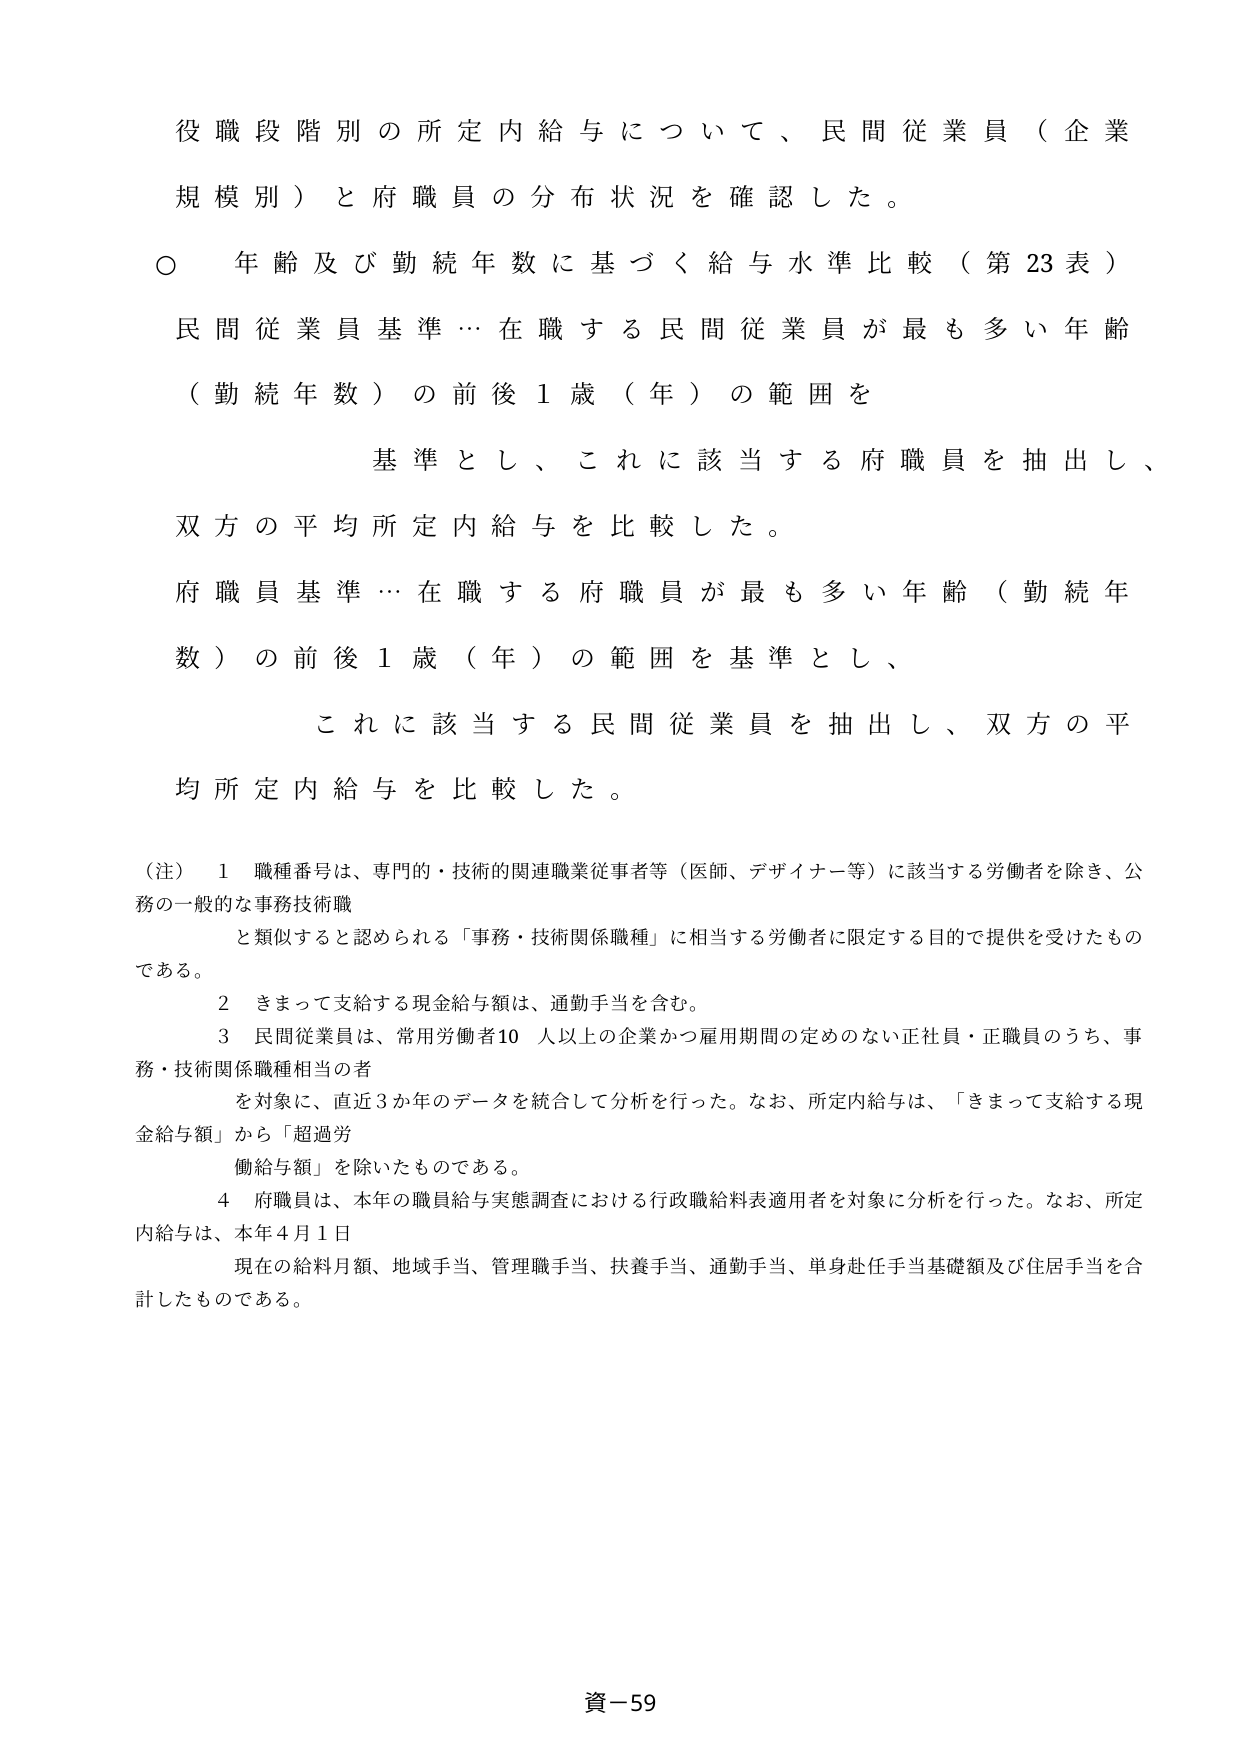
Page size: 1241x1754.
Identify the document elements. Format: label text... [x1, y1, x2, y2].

text ３ 民間従業員は、常用労働者10人以上の企業かつ雇用期間の定めのない正社員・正職員のうち、事務・技術関係職種相当の者 [135, 1018, 1144, 1084]
text これに該当する民間従業員を抽出し、双方の平均所定内給与を比較した。 [175, 689, 1144, 821]
text ４ 府職員は、本年の職員給与実態調査における行政職給料表適用者を対象に分析を行った。なお、所定内給与は、本年４月１日 [135, 1183, 1144, 1249]
text 府職員基準…在職する府職員が最も多い年齢（勤続年数）の前後１歳（年）の範囲を基準とし、 [175, 558, 1144, 689]
text 働給与額」を除いたものである。 [135, 1150, 1144, 1183]
text ○ 年齢及び勤続年数に基づく給与水準比較（第23表） [155, 228, 1144, 294]
text と類似すると認められる「事務・技術関係職種」に相当する労働者に限定する目的で提供を受けたものである。 [135, 920, 1144, 986]
text 現在の給料月額、地域手当、管理職手当、扶養手当、通勤手当、単身赴任手当基礎額及び住居手当を合計したものである。 [135, 1249, 1144, 1315]
text 基準とし、これに該当する府職員を抽出し、双方の平均所定内給与を比較した。 [175, 426, 1144, 558]
text を対象に、直近３か年のデータを統合して分析を行った。なお、所定内給与は、「きまって支給する現金給与額」から「超過労 [135, 1084, 1144, 1150]
text 民間従業員基準…在職する民間従業員が最も多い年齢（勤続年数）の前後１歳（年）の範囲を [175, 294, 1144, 426]
text 役職段階別の所定内給与について、民間従業員（企業規模別）と府職員の分布状況を確認した。 [175, 97, 1144, 228]
text ２ きまって支給する現金給与額は、通勤手当を含む。 [135, 986, 1144, 1018]
text （注） １ 職種番号は、専門的・技術的関連職業従事者等（医師、デザイナー等）に該当する労働者を除き、公務の一般的な事務技術職 [135, 854, 1144, 920]
